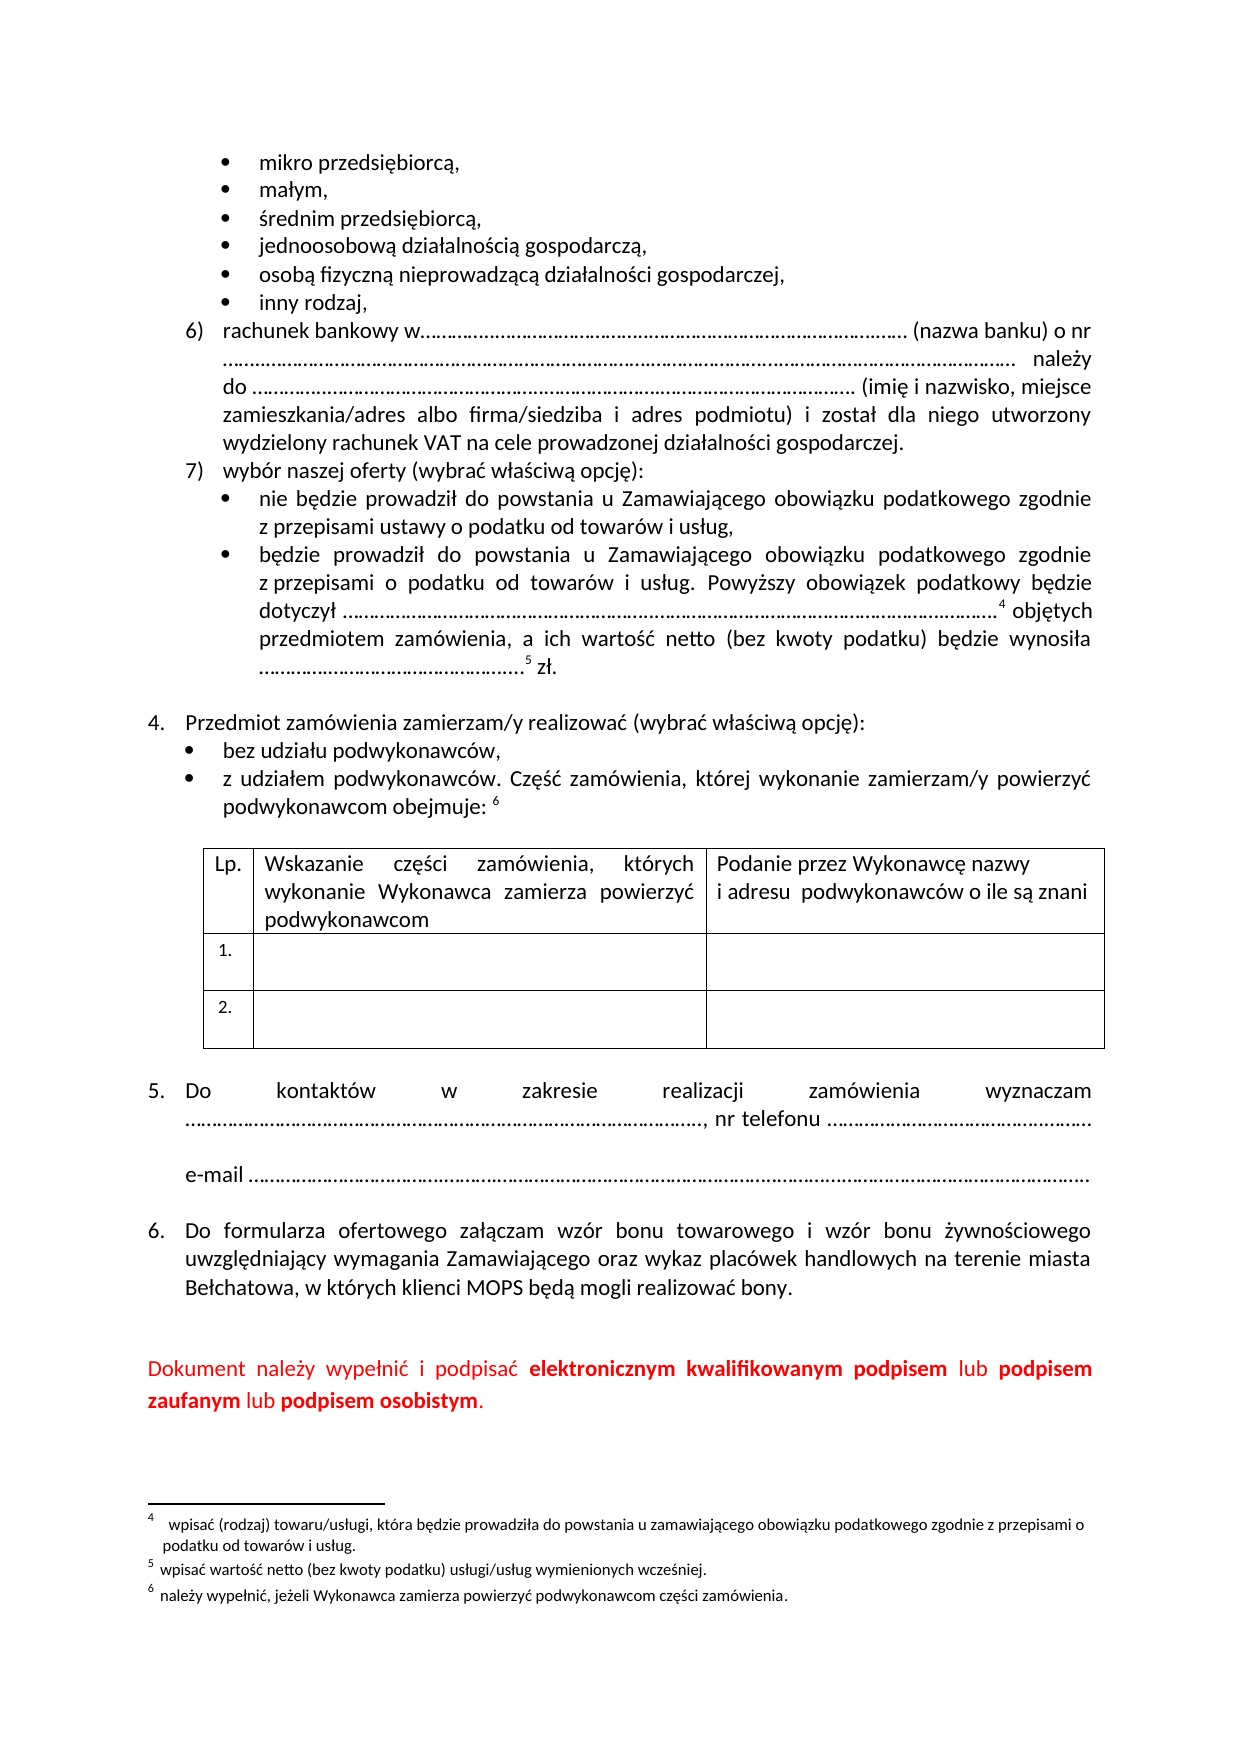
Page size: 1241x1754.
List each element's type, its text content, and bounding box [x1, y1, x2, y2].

table_cell [254, 991, 706, 1047]
table_cell [707, 991, 1104, 1047]
table_cell [204, 991, 253, 1047]
list Do formularza ofertowego załączam wzór bonu towarowego i wzór bonu żywnościowego uwzględniający wymagania Zamawiającego oraz wykaz placówek handlowych na terenie miasta Bełchatowa, w których klienci MOPS będą mogli realizować bony. [148, 1217, 1093, 1301]
list będzie prowadził do powstania u Zamawiającego obowiązku podatkowego zgodnie z przepisami o podatku od towarów i usług. Powyższy obowiązek podatkowy będzie dotyczył …………………………………………………..……………………………………………….………. objętych przedmiotem zamówienia, a ich wartość netto (bez kwoty podatku) będzie wynosiła ………….…………………………….... zł. [221, 540, 1093, 680]
list osobą fizyczną nieprowadzącą działalności gospodarczej, [221, 260, 1093, 288]
table_header Lp. [204, 849, 253, 933]
list małym, [221, 176, 1093, 204]
text Dokument należy wypełnić i podpisać elektronicznym kwalifikowanym podpisem lub podpisem zaufanym lub podpisem osobistym. [148, 1354, 1093, 1414]
list wybór naszej oferty (wybrać właściwą opcję): [185, 456, 1093, 484]
list mikro przedsiębiorcą, [221, 148, 1093, 176]
table_cell [254, 934, 706, 990]
list inny rodzaj, [221, 288, 1093, 316]
table_header Wskazanie części zamówienia, których wykonanie Wykonawca zamierza powierzyć podwykonawcom [254, 849, 706, 933]
table_cell [707, 934, 1104, 990]
list bez udziału podwykonawców, [185, 736, 1093, 764]
list z udziałem podwykonawców. Część zamówienia, której wykonanie zamierzam/y powierzyć podwykonawcom obejmuje: [185, 764, 1093, 820]
table_header Podanie przez Wykonawcę nazwy i adresu podwykonawców o ile są znani [707, 849, 1104, 933]
list nie będzie prowadził do powstania u Zamawiającego obowiązku podatkowego zgodnie z przepisami ustawy o podatku od towarów i usług, [221, 484, 1093, 540]
list Przedmiot zamówienia zamierzam/y realizować (wybrać właściwą opcję): [148, 708, 1093, 736]
list jednoosobową działalnością gospodarczą, [221, 232, 1093, 260]
table_cell [204, 934, 253, 990]
list średnim przedsiębiorcą, [221, 204, 1093, 232]
list Do kontaktów w zakresie realizacji zamówienia wyznaczam …………………………………………………………………………………….., nr telefonu …………………………………..……… e-mail ……………………………….……….……………………………………………..………...……………………………………….. [148, 1076, 1093, 1188]
list rachunek bankowy w…………..………………………..…………………………………….…… (nazwa banku) o nr ……..……………………………………………………………….…………………...……………………………………… należy do …………..…………………………………..………………….………………………………. (imię i nazwisko, miejsce zamieszkania/adres albo firma/siedziba i adres podmiotu) i został dla niego utworzony wydzielony rachunek VAT na cele prowadzonej działalności gospodarczej. [185, 316, 1093, 456]
